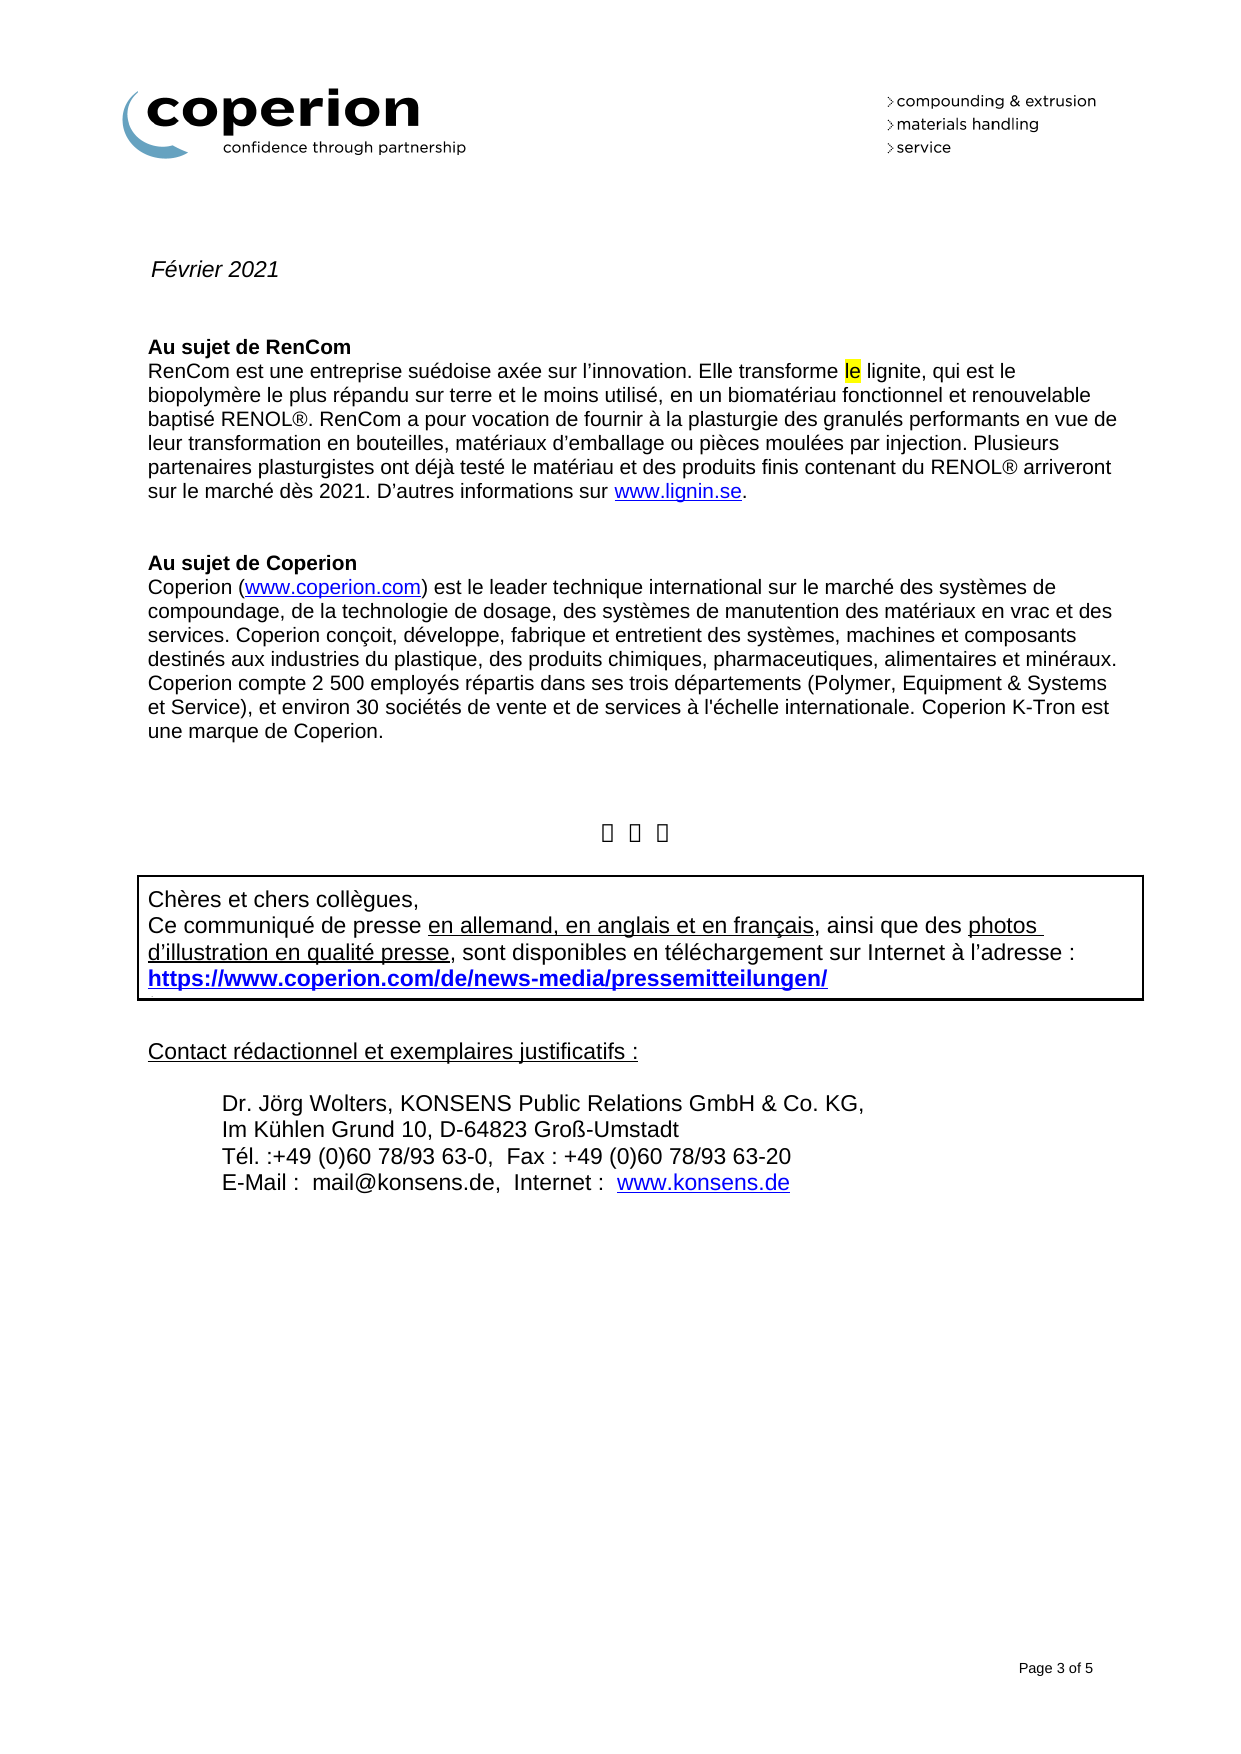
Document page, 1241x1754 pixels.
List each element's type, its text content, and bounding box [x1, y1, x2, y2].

text  [148, 815, 1122, 849]
text Coperion (www.coperion.com) est le leader technique international sur le marché des systèmes de compoundage, de la technologie de dosage, des systèmes de manutention des matériaux en vrac et des services. Coperion conçoit, développe, fabrique et entretient des systèmes, machines et composants destinés aux industries du plastique, des produits chimiques, pharmaceutiques, alimentaires et minéraux. Coperion compte 2 500 employés répartis dans ses trois départements (Polymer, Equipment & Systems et Service), et environ 30 sociétés de vente et de services à l'échelle internationale. Coperion K-Tron est une marque de Coperion. [148, 575, 1122, 742]
picture [121, 87, 467, 160]
text Au sujet de RenCom [148, 335, 1122, 359]
text Au sujet de Coperion [148, 551, 1122, 575]
picture [886, 87, 1099, 160]
text Dr. Jörg Wolters, KONSENS Public Relations GmbH & Co. KG, Im Kühlen Grund 10, D-64823 Groß-Umstadt Tél. :+49 (0)60 78/93 63-0, Fax : +49 (0)60 78/93 63-20 E-Mail : mail@konsens.de, Internet : www.konsens.de [222, 1090, 1122, 1195]
text https://www.coperion.com/de/news-media/pressemitteilungen/ [139, 961, 1142, 987]
text RenCom est une entreprise suédoise axée sur l’innovation. Elle transforme le lignite, qui est le biopolymère le plus répandu sur terre et le moins utilisé, en un biomatériau fonctionnel et renouvelable baptisé RENOL®. RenCom a pour vocation de fournir à la plasturgie des granulés performants en vue de leur transformation en bouteilles, matériaux d’emballage ou pièces moulées par injection. Plusieurs partenaires plasturgistes ont déjà testé le matériau et des produits finis contenant du RENOL® arriveront sur le marché dès 2021. D’autres informations sur www.lignin.se. [148, 359, 1122, 503]
text Contact rédactionnel et exemplaires justificatifs : [148, 1038, 1122, 1064]
text Chères et chers collègues, Ce communiqué de presse en allemand, en anglais et en français, ainsi que des photos d’illustration en qualité presse, sont disponibles en téléchargement sur Internet à l’adresse : [139, 877, 1142, 961]
